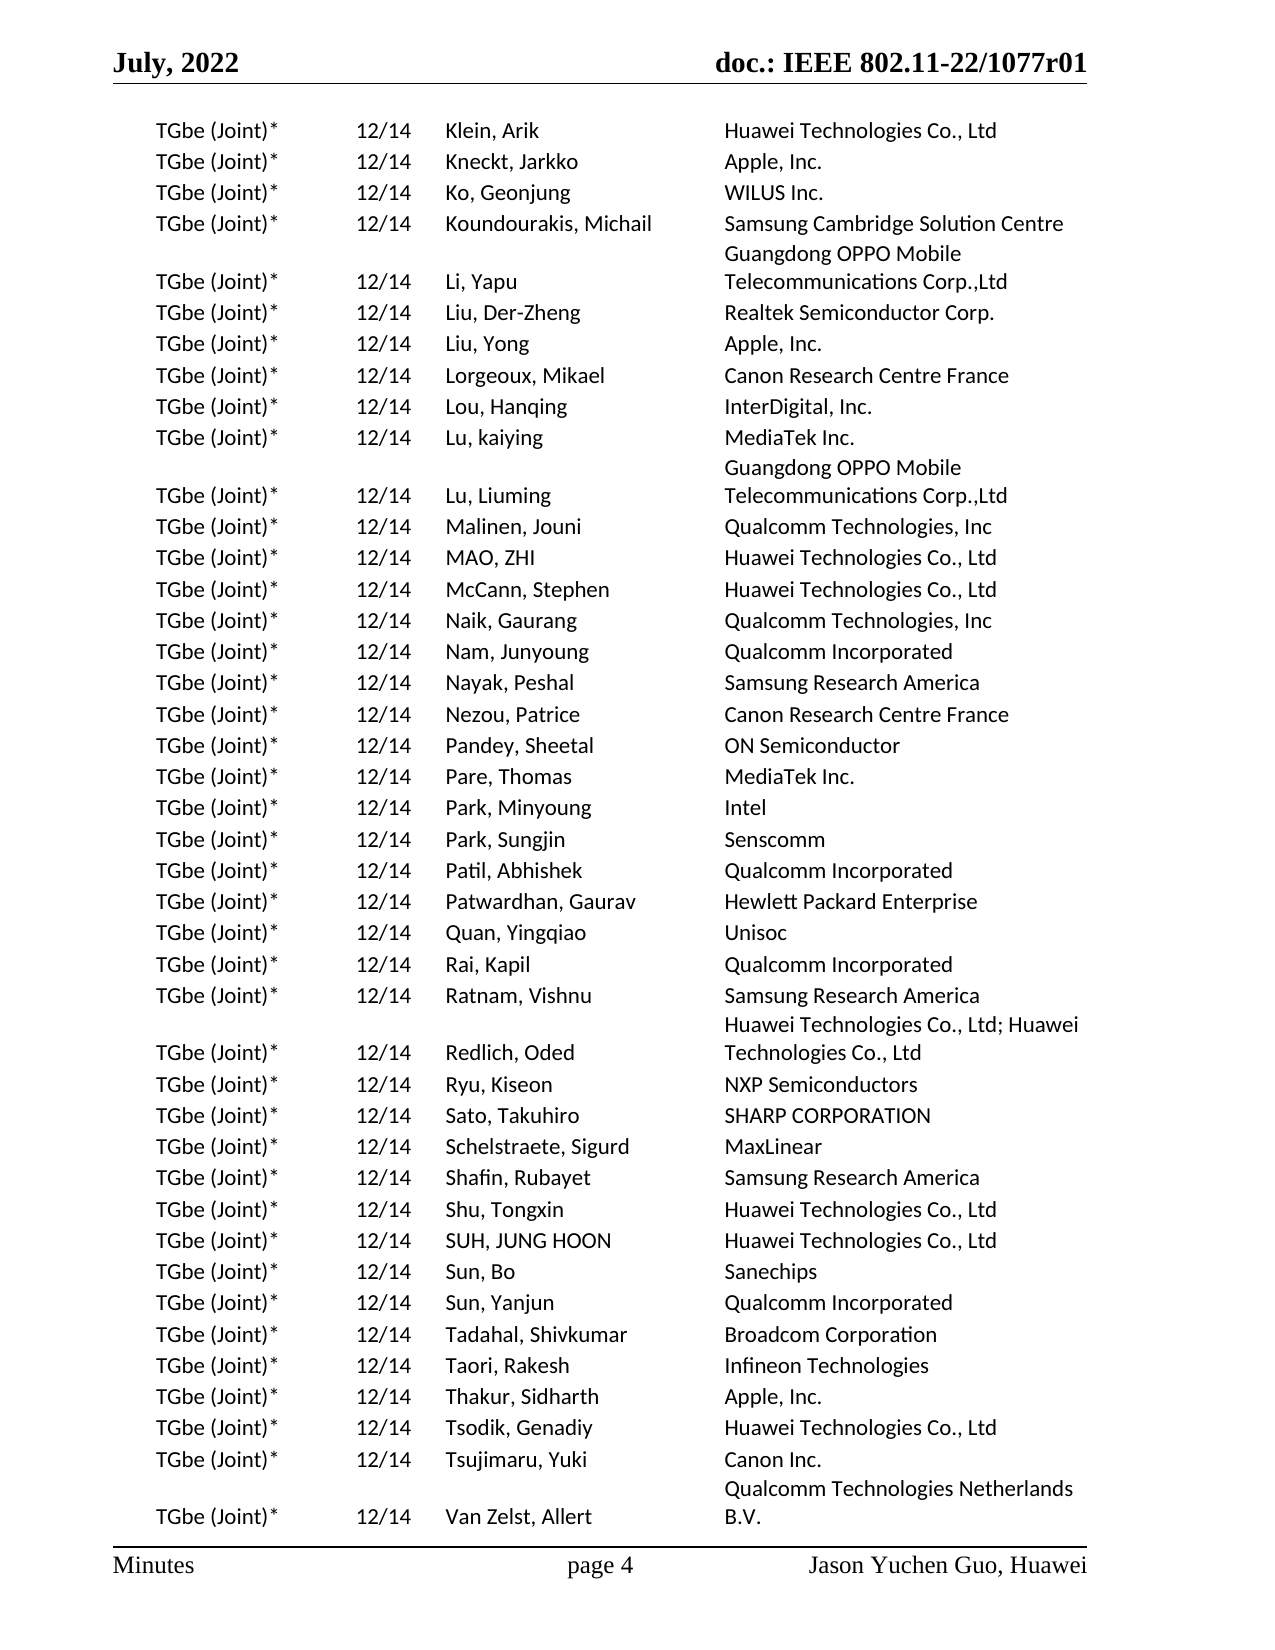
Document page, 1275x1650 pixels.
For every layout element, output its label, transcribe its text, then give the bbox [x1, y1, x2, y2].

table_cell 12/14 [323, 509, 444, 540]
table_cell Sanechips [723, 1254, 1087, 1285]
table_cell 12/14 [323, 206, 444, 237]
table_cell TGbe (Joint)* [113, 665, 323, 696]
table_cell Ratnam, Vishnu [444, 978, 723, 1009]
table_cell 12/14 [323, 978, 444, 1009]
table_cell Liu, Der-Zheng [444, 295, 723, 326]
table_cell 12/14 [323, 1348, 444, 1379]
table_cell TGbe (Joint)* [113, 978, 323, 1009]
table_cell Hewlett Packard Enterprise [723, 884, 1087, 915]
table_cell Liu, Yong [444, 326, 723, 358]
table_cell Lorgeoux, Mikael [444, 358, 723, 389]
table_cell Shafin, Rubayet [444, 1160, 723, 1192]
table_cell TGbe (Joint)* [113, 1129, 323, 1160]
table_cell Shu, Tongxin [444, 1192, 723, 1223]
table_cell TGbe (Joint)* [113, 451, 323, 509]
table_cell Samsung Research America [723, 665, 1087, 696]
table_cell TGbe (Joint)* [113, 1410, 323, 1442]
table_cell Taori, Rakesh [444, 1348, 723, 1379]
table_cell Lu, kaiying [444, 420, 723, 451]
table_cell Patwardhan, Gaurav [444, 884, 723, 915]
table_cell TGbe (Joint)* [113, 540, 323, 571]
table_cell 12/14 [323, 728, 444, 759]
table_cell MAO, ZHI [444, 540, 723, 571]
table_cell 12/14 [323, 1442, 444, 1473]
table_cell 12/14 [323, 915, 444, 946]
table_cell TGbe (Joint)* [113, 571, 323, 603]
table_cell TGbe (Joint)* [113, 915, 323, 946]
table_cell Klein, Arik [444, 113, 723, 144]
table_cell TGbe (Joint)* [113, 1473, 323, 1530]
table_cell Apple, Inc. [723, 144, 1087, 175]
table_cell Sato, Takuhiro [444, 1098, 723, 1129]
table_cell Nayak, Peshal [444, 665, 723, 696]
table_cell TGbe (Joint)* [113, 144, 323, 175]
table_cell 12/14 [323, 1223, 444, 1254]
table_cell Koundourakis, Michail [444, 206, 723, 237]
table_cell Guangdong OPPO Mobile Telecommunications Corp.,Ltd [723, 451, 1087, 509]
table_cell Huawei Technologies Co., Ltd [723, 113, 1087, 144]
table_cell TGbe (Joint)* [113, 113, 323, 144]
table_cell 12/14 [323, 603, 444, 634]
table_cell Patil, Abhishek [444, 853, 723, 884]
table_cell Qualcomm Technologies Netherlands B.V. [723, 1473, 1087, 1530]
table_cell Qualcomm Incorporated [723, 634, 1087, 665]
table_cell Qualcomm Technologies, Inc [723, 509, 1087, 540]
table_cell 12/14 [323, 1473, 444, 1530]
table_cell Guangdong OPPO Mobile Telecommunications Corp.,Ltd [723, 238, 1087, 295]
table_cell 12/14 [323, 1067, 444, 1098]
table_cell 12/14 [323, 1129, 444, 1160]
table_cell 12/14 [323, 1285, 444, 1317]
table_cell TGbe (Joint)* [113, 1098, 323, 1129]
table_cell Redlich, Oded [444, 1009, 723, 1067]
table_cell 12/14 [323, 113, 444, 144]
table_cell Nam, Junyoung [444, 634, 723, 665]
table_cell SUH, JUNG HOON [444, 1223, 723, 1254]
table_cell TGbe (Joint)* [113, 790, 323, 821]
table_cell Naik, Gaurang [444, 603, 723, 634]
table_cell TGbe (Joint)* [113, 1254, 323, 1285]
table_cell Sun, Yanjun [444, 1285, 723, 1317]
table_cell TGbe (Joint)* [113, 1223, 323, 1254]
table_cell TGbe (Joint)* [113, 1379, 323, 1410]
table_cell Park, Sungjin [444, 821, 723, 853]
table_cell 12/14 [323, 853, 444, 884]
table_cell Qualcomm Incorporated [723, 946, 1087, 978]
table_cell Li, Yapu [444, 238, 723, 295]
table_cell 12/14 [323, 759, 444, 790]
table_cell Canon Research Centre France [723, 358, 1087, 389]
table_cell Senscomm [723, 821, 1087, 853]
table_cell TGbe (Joint)* [113, 175, 323, 206]
table_cell ON Semiconductor [723, 728, 1087, 759]
table_cell Nezou, Patrice [444, 696, 723, 728]
table_cell TGbe (Joint)* [113, 420, 323, 451]
table_cell TGbe (Joint)* [113, 206, 323, 237]
table_cell Huawei Technologies Co., Ltd [723, 571, 1087, 603]
table_cell TGbe (Joint)* [113, 1067, 323, 1098]
table_cell InterDigital, Inc. [723, 389, 1087, 420]
table_cell 12/14 [323, 238, 444, 295]
table_cell Intel [723, 790, 1087, 821]
table_cell 12/14 [323, 821, 444, 853]
table_cell Canon Inc. [723, 1442, 1087, 1473]
table_cell 12/14 [323, 1317, 444, 1348]
table_cell McCann, Stephen [444, 571, 723, 603]
table_cell TGbe (Joint)* [113, 1317, 323, 1348]
table_cell Huawei Technologies Co., Ltd [723, 1192, 1087, 1223]
table_cell 12/14 [323, 1098, 444, 1129]
table_cell TGbe (Joint)* [113, 326, 323, 358]
table_cell Apple, Inc. [723, 1379, 1087, 1410]
table_cell 12/14 [323, 358, 444, 389]
table_cell TGbe (Joint)* [113, 1192, 323, 1223]
table_cell Pandey, Sheetal [444, 728, 723, 759]
table_cell 12/14 [323, 884, 444, 915]
table_cell Ryu, Kiseon [444, 1067, 723, 1098]
table_cell MediaTek Inc. [723, 420, 1087, 451]
table_cell 12/14 [323, 420, 444, 451]
table_cell Park, Minyoung [444, 790, 723, 821]
table_cell TGbe (Joint)* [113, 759, 323, 790]
table_cell Huawei Technologies Co., Ltd [723, 540, 1087, 571]
table_cell TGbe (Joint)* [113, 509, 323, 540]
table_cell TGbe (Joint)* [113, 946, 323, 978]
table_cell TGbe (Joint)* [113, 1348, 323, 1379]
table_cell MediaTek Inc. [723, 759, 1087, 790]
table_cell Rai, Kapil [444, 946, 723, 978]
table_cell Sun, Bo [444, 1254, 723, 1285]
table_cell 12/14 [323, 1379, 444, 1410]
table_cell MaxLinear [723, 1129, 1087, 1160]
table_cell Tadahal, Shivkumar [444, 1317, 723, 1348]
table_cell SHARP CORPORATION [723, 1098, 1087, 1129]
table_cell Van Zelst, Allert [444, 1473, 723, 1530]
table_cell 12/14 [323, 295, 444, 326]
table_cell 12/14 [323, 665, 444, 696]
table_cell Qualcomm Incorporated [723, 1285, 1087, 1317]
table_cell TGbe (Joint)* [113, 821, 323, 853]
table_cell TGbe (Joint)* [113, 1442, 323, 1473]
table_cell 12/14 [323, 326, 444, 358]
table_cell Lou, Hanqing [444, 389, 723, 420]
table_cell TGbe (Joint)* [113, 884, 323, 915]
table_cell Qualcomm Technologies, Inc [723, 603, 1087, 634]
table_cell Samsung Research America [723, 978, 1087, 1009]
table_cell Lu, Liuming [444, 451, 723, 509]
table_cell Huawei Technologies Co., Ltd [723, 1223, 1087, 1254]
table_cell TGbe (Joint)* [113, 238, 323, 295]
table_cell Apple, Inc. [723, 326, 1087, 358]
table_cell TGbe (Joint)* [113, 1285, 323, 1317]
table_cell Broadcom Corporation [723, 1317, 1087, 1348]
table_cell Samsung Cambridge Solution Centre [723, 206, 1087, 237]
table_cell 12/14 [323, 946, 444, 978]
table_cell Thakur, Sidharth [444, 1379, 723, 1410]
table_cell TGbe (Joint)* [113, 1009, 323, 1067]
table_cell 12/14 [323, 1192, 444, 1223]
table_cell Qualcomm Incorporated [723, 853, 1087, 884]
table_cell TGbe (Joint)* [113, 389, 323, 420]
table_cell Pare, Thomas [444, 759, 723, 790]
table_cell Realtek Semiconductor Corp. [723, 295, 1087, 326]
table_cell Quan, Yingqiao [444, 915, 723, 946]
table_cell TGbe (Joint)* [113, 295, 323, 326]
table_cell Huawei Technologies Co., Ltd; Huawei Technologies Co., Ltd [723, 1009, 1087, 1067]
table_cell Infineon Technologies [723, 1348, 1087, 1379]
table_cell 12/14 [323, 451, 444, 509]
table_cell 12/14 [323, 790, 444, 821]
table_cell TGbe (Joint)* [113, 634, 323, 665]
table_cell 12/14 [323, 1410, 444, 1442]
table_cell 12/14 [323, 1254, 444, 1285]
table_cell WILUS Inc. [723, 175, 1087, 206]
table_cell Schelstraete, Sigurd [444, 1129, 723, 1160]
table_cell TGbe (Joint)* [113, 603, 323, 634]
table_cell Samsung Research America [723, 1160, 1087, 1192]
table_cell TGbe (Joint)* [113, 358, 323, 389]
table_cell Kneckt, Jarkko [444, 144, 723, 175]
table_cell Ko, Geonjung [444, 175, 723, 206]
table_cell TGbe (Joint)* [113, 696, 323, 728]
table_cell TGbe (Joint)* [113, 853, 323, 884]
table_cell Huawei Technologies Co., Ltd [723, 1410, 1087, 1442]
table_cell 12/14 [323, 540, 444, 571]
table_cell 12/14 [323, 175, 444, 206]
table_cell NXP Semiconductors [723, 1067, 1087, 1098]
table_cell 12/14 [323, 696, 444, 728]
table_cell 12/14 [323, 389, 444, 420]
table_cell Malinen, Jouni [444, 509, 723, 540]
table_cell Tsodik, Genadiy [444, 1410, 723, 1442]
table_cell 12/14 [323, 634, 444, 665]
table_cell 12/14 [323, 1009, 444, 1067]
table_cell 12/14 [323, 1160, 444, 1192]
table_cell Tsujimaru, Yuki [444, 1442, 723, 1473]
table_cell Canon Research Centre France [723, 696, 1087, 728]
table_cell 12/14 [323, 571, 444, 603]
table_cell Unisoc [723, 915, 1087, 946]
table_cell TGbe (Joint)* [113, 728, 323, 759]
table_cell TGbe (Joint)* [113, 1160, 323, 1192]
table_cell 12/14 [323, 144, 444, 175]
